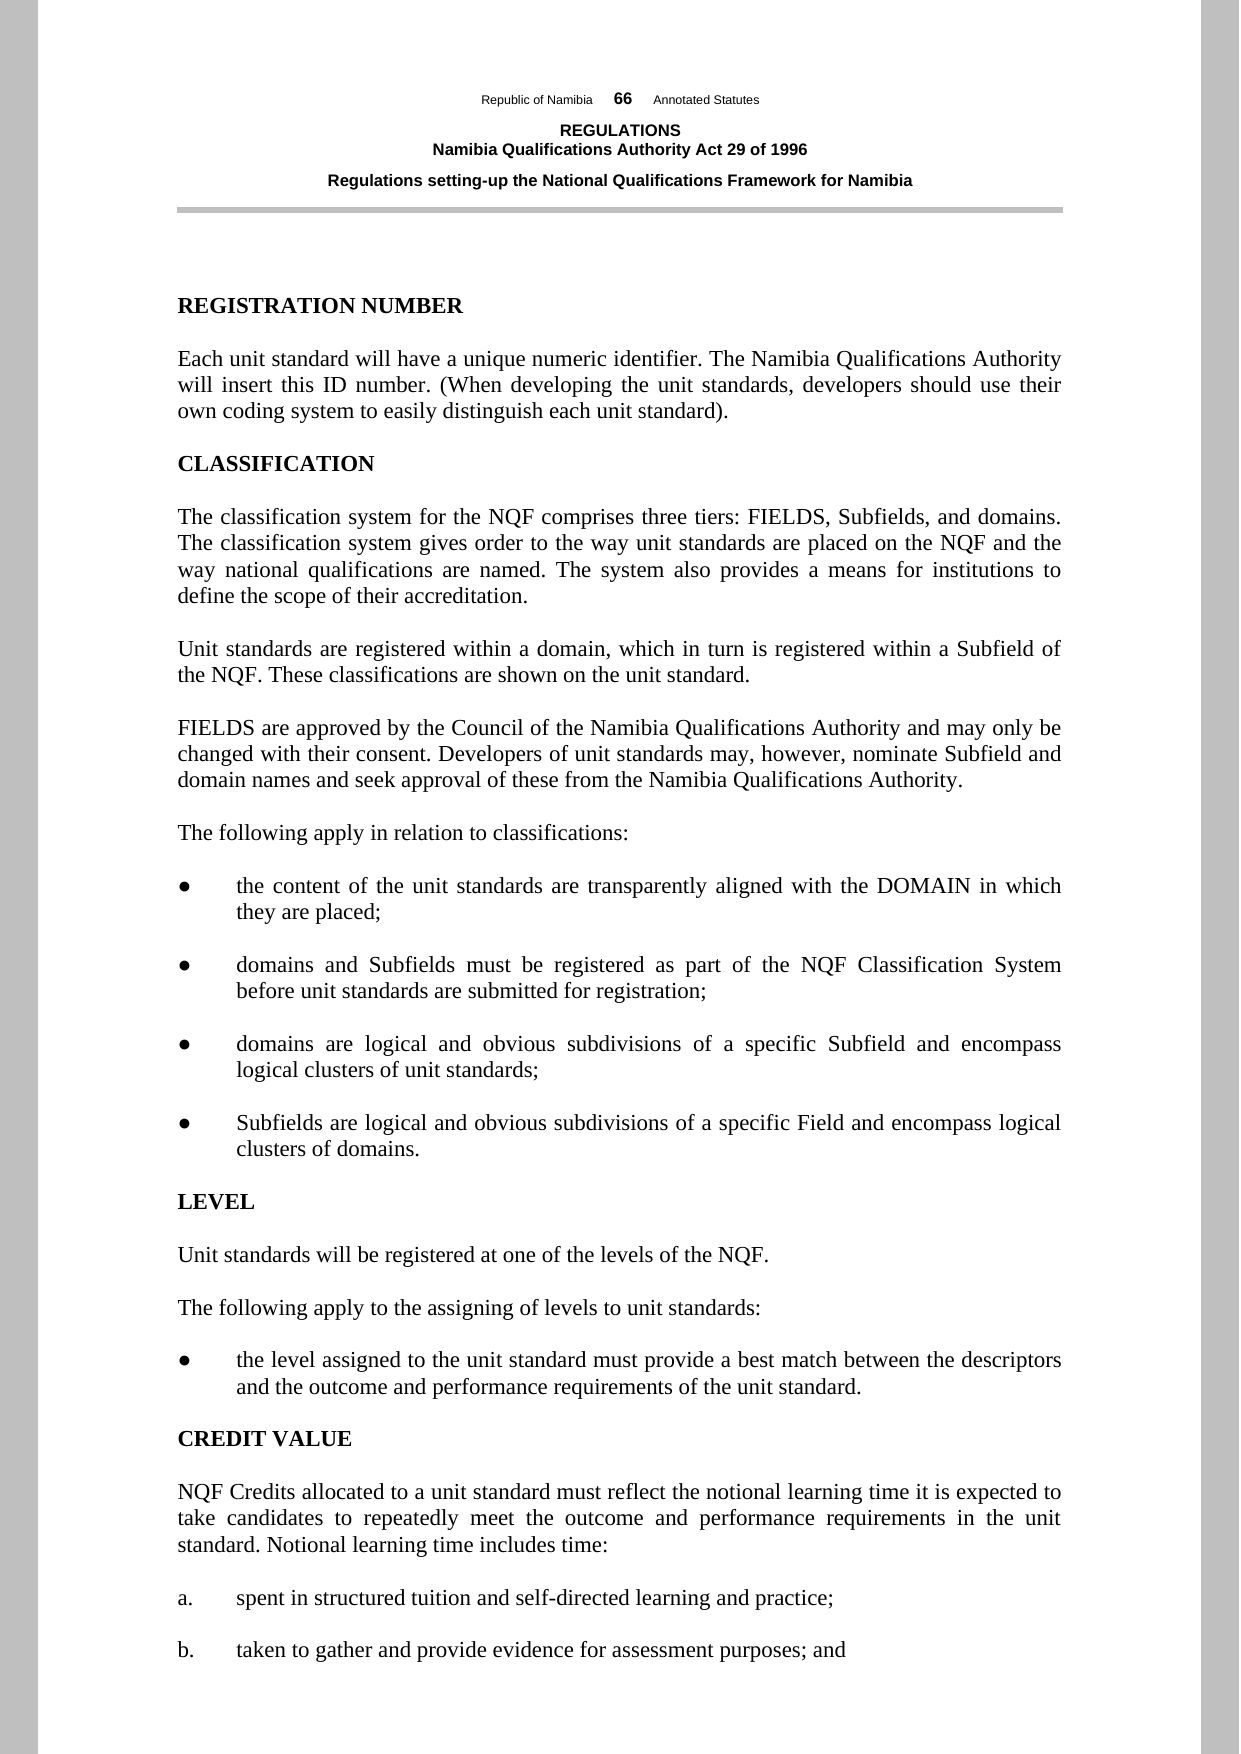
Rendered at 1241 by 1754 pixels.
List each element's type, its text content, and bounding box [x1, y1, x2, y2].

text Each unit standard will have a unique numeric identifier. The Namibia Qualifications Authority will insert this ID number. (When developing the unit standards, developers should use their own coding system to easily distinguish each unit standard). [177, 345, 1063, 424]
text CREDIT VALUE [177, 1425, 1063, 1452]
text ● the level assigned to the unit standard must provide a best match between the descriptors and the outcome and performance requirements of the unit standard. [177, 1346, 1063, 1399]
text REGISTRATION NUMBER [177, 292, 1063, 318]
text LEVEL [177, 1188, 1063, 1214]
text Unit standards are registered within a domain, which in turn is registered within a Subfield of the NQF. These classifications are shown on the unit standard. [177, 635, 1063, 687]
text The following apply to the assigning of levels to unit standards: [177, 1294, 1063, 1320]
text ● domains and Subfields must be registered as part of the NQF Classification System before unit standards are submitted for registration; [177, 951, 1063, 1004]
text ● domains are logical and obvious subdivisions of a specific Subfield and encompass logical clusters of unit standards; [177, 1030, 1063, 1083]
text Unit standards will be registered at one of the levels of the NQF. [177, 1241, 1063, 1267]
text FIELDS are approved by the Council of the Namibia Qualifications Authority and may only be changed with their consent. Developers of unit standards may, however, nominate Subfield and domain names and seek approval of these from the Namibia Qualifications Authority. [177, 714, 1063, 793]
text ● the content of the unit standards are transparently aligned with the DOMAIN in which they are placed; [177, 872, 1063, 925]
text The classification system for the NQF comprises three tiers: FIELDS, Subfields, and domains. The classification system gives order to the way unit standards are placed on the NQF and the way national qualifications are named. The system also provides a means for institutions to define the scope of their accreditation. [177, 503, 1063, 608]
text NQF Credits allocated to a unit standard must reflect the notional learning time it is expected to take candidates to repeatedly meet the outcome and performance requirements in the unit standard. Notional learning time includes time: [177, 1478, 1063, 1557]
text The following apply in relation to classifications: [177, 819, 1063, 846]
text b. taken to gather and provide evidence for assessment purposes; and [177, 1636, 1063, 1663]
text CLASSIFICATION [177, 450, 1063, 477]
text ● Subfields are logical and obvious subdivisions of a specific Field and encompass logical clusters of domains. [177, 1109, 1063, 1162]
text a. spent in structured tuition and self-directed learning and practice; [177, 1583, 1063, 1610]
